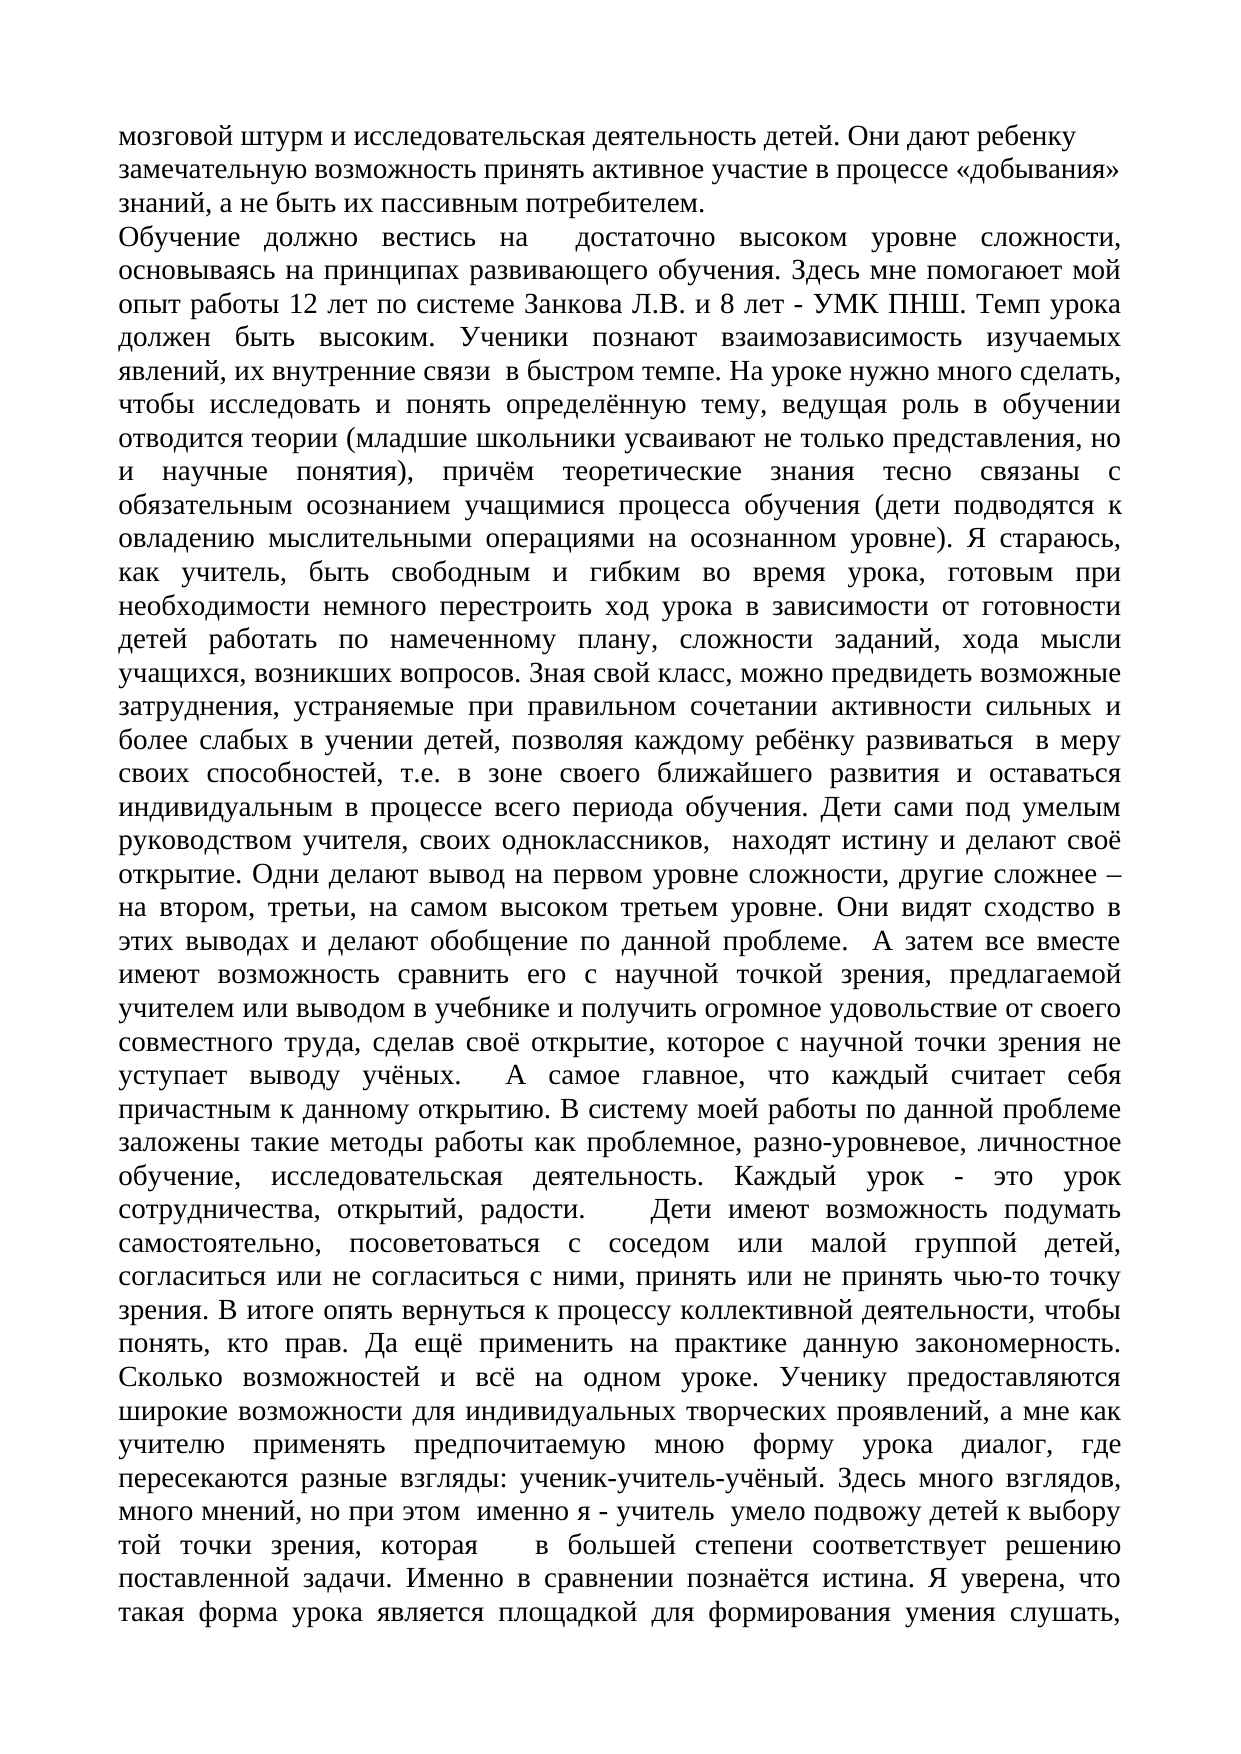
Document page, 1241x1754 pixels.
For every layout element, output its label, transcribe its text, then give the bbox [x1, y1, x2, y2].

text Пожалуй, главным источником учебной мотивации является ощущение себя активным субъектом учебного процесса, от которого в первую очередь зависит результат. Этому способствуют проблемное изложение материала, коллективный мозговой штурм и исследовательская деятельность детей. Они дают ребенку замечательную возможность принять активное участие в процессе «добывания» знаний, а не быть их пассивным потребителем. [118, 118, 1152, 319]
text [118, 319, 1122, 1627]
